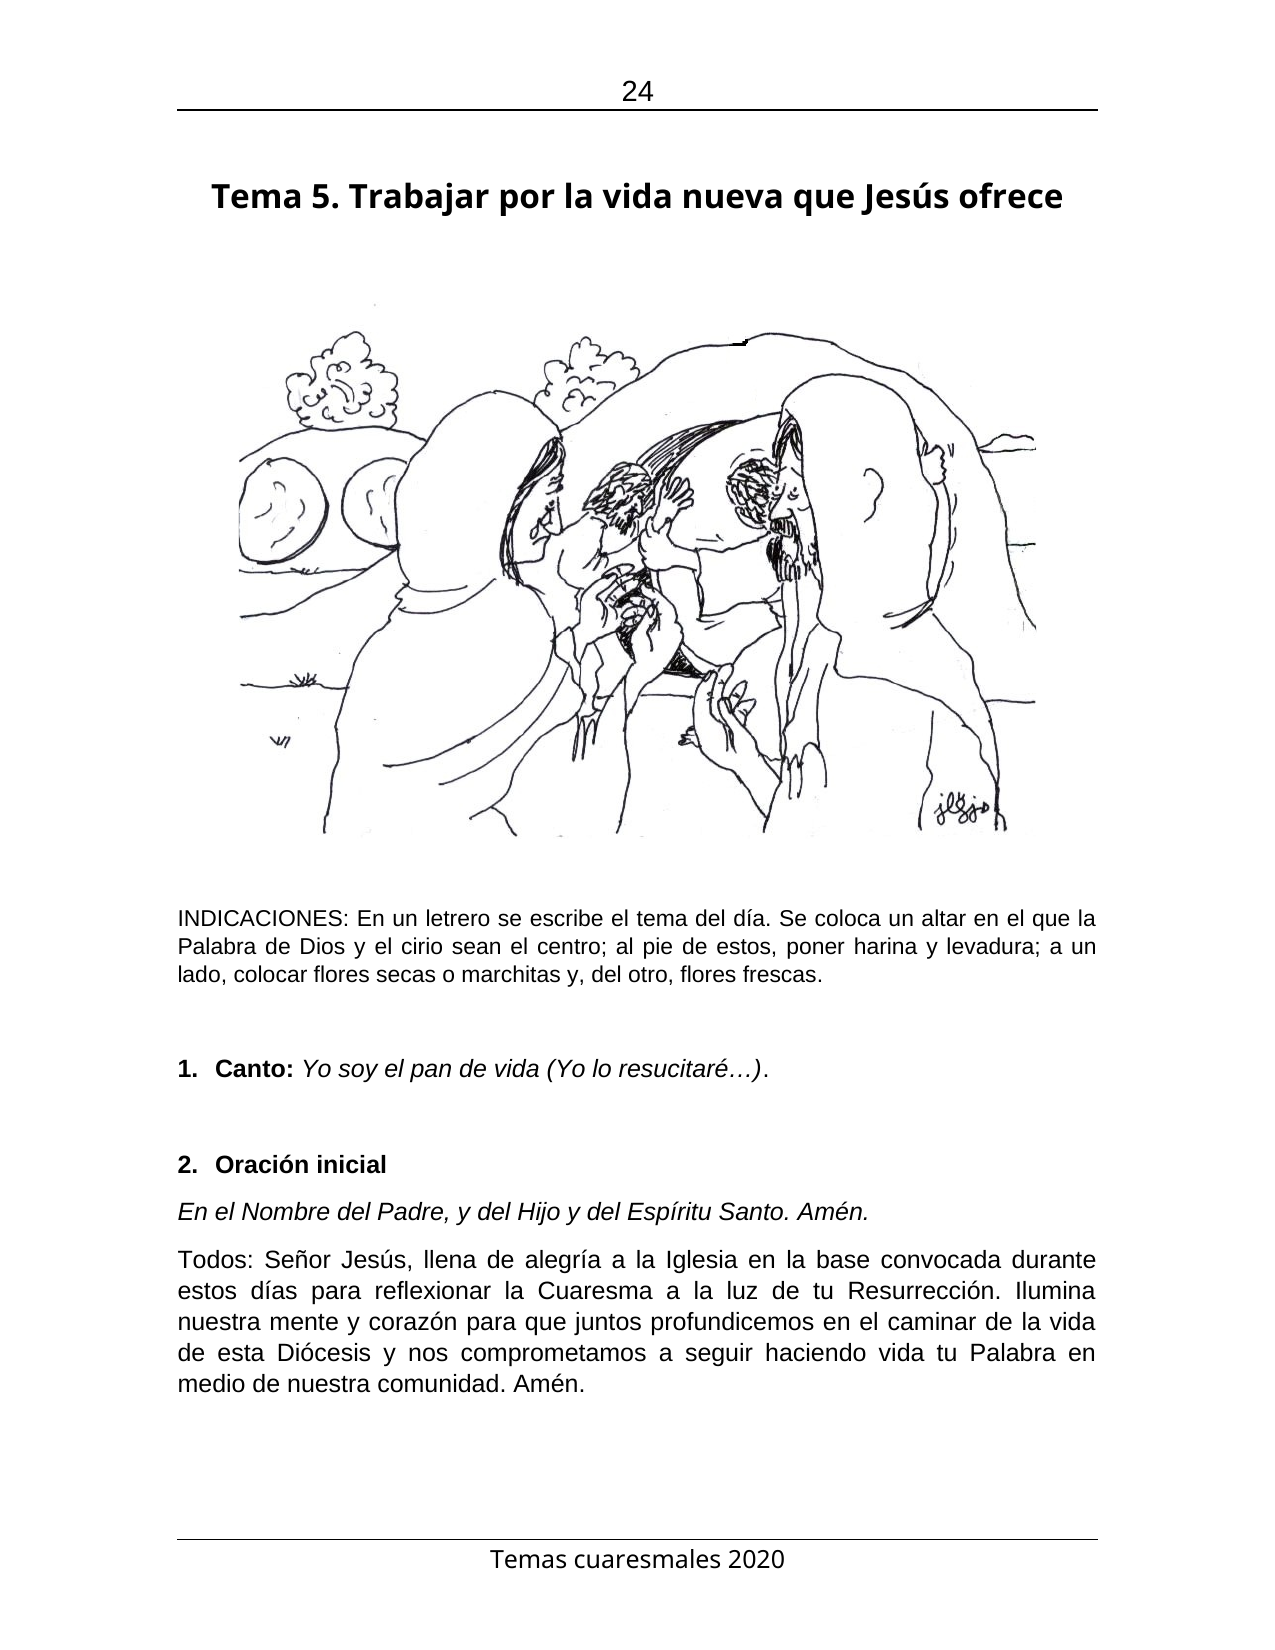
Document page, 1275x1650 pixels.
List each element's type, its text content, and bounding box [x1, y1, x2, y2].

text INDICACIONES: En un letrero se escribe el tema del día. Se coloca un altar en el que la Palabra de Dios y el cirio sean el centro; al pie de estos, poner harina y levadura; a un lado, colocar flores secas o marchitas y, del otro, flores frescas. [177, 904, 1098, 988]
list Oración inicial [177, 1150, 1098, 1178]
list Canto: Yo soy el pan de vida (Yo lo resucitaré…). [177, 1054, 1098, 1083]
text En el Nombre del Padre, y del Hijo y del Espíritu Santo. Amén. [177, 1197, 1098, 1226]
subtitle Tema 5. Trabajar por la vida nueva que Jesús ofrece [177, 173, 1098, 218]
text Todos: Señor Jesús, llena de alegría a la Iglesia en la base convocada durante estos días para reflexionar la Cuaresma a la luz de tu Resurrección. Ilumina nuestra mente y corazón para que juntos profundicemos en el caminar de la vida de esta Diócesis y nos comprometamos a seguir haciendo vida tu Palabra en medio de nuestra comunidad. Amén. [177, 1245, 1098, 1398]
picture [238, 269, 1037, 839]
